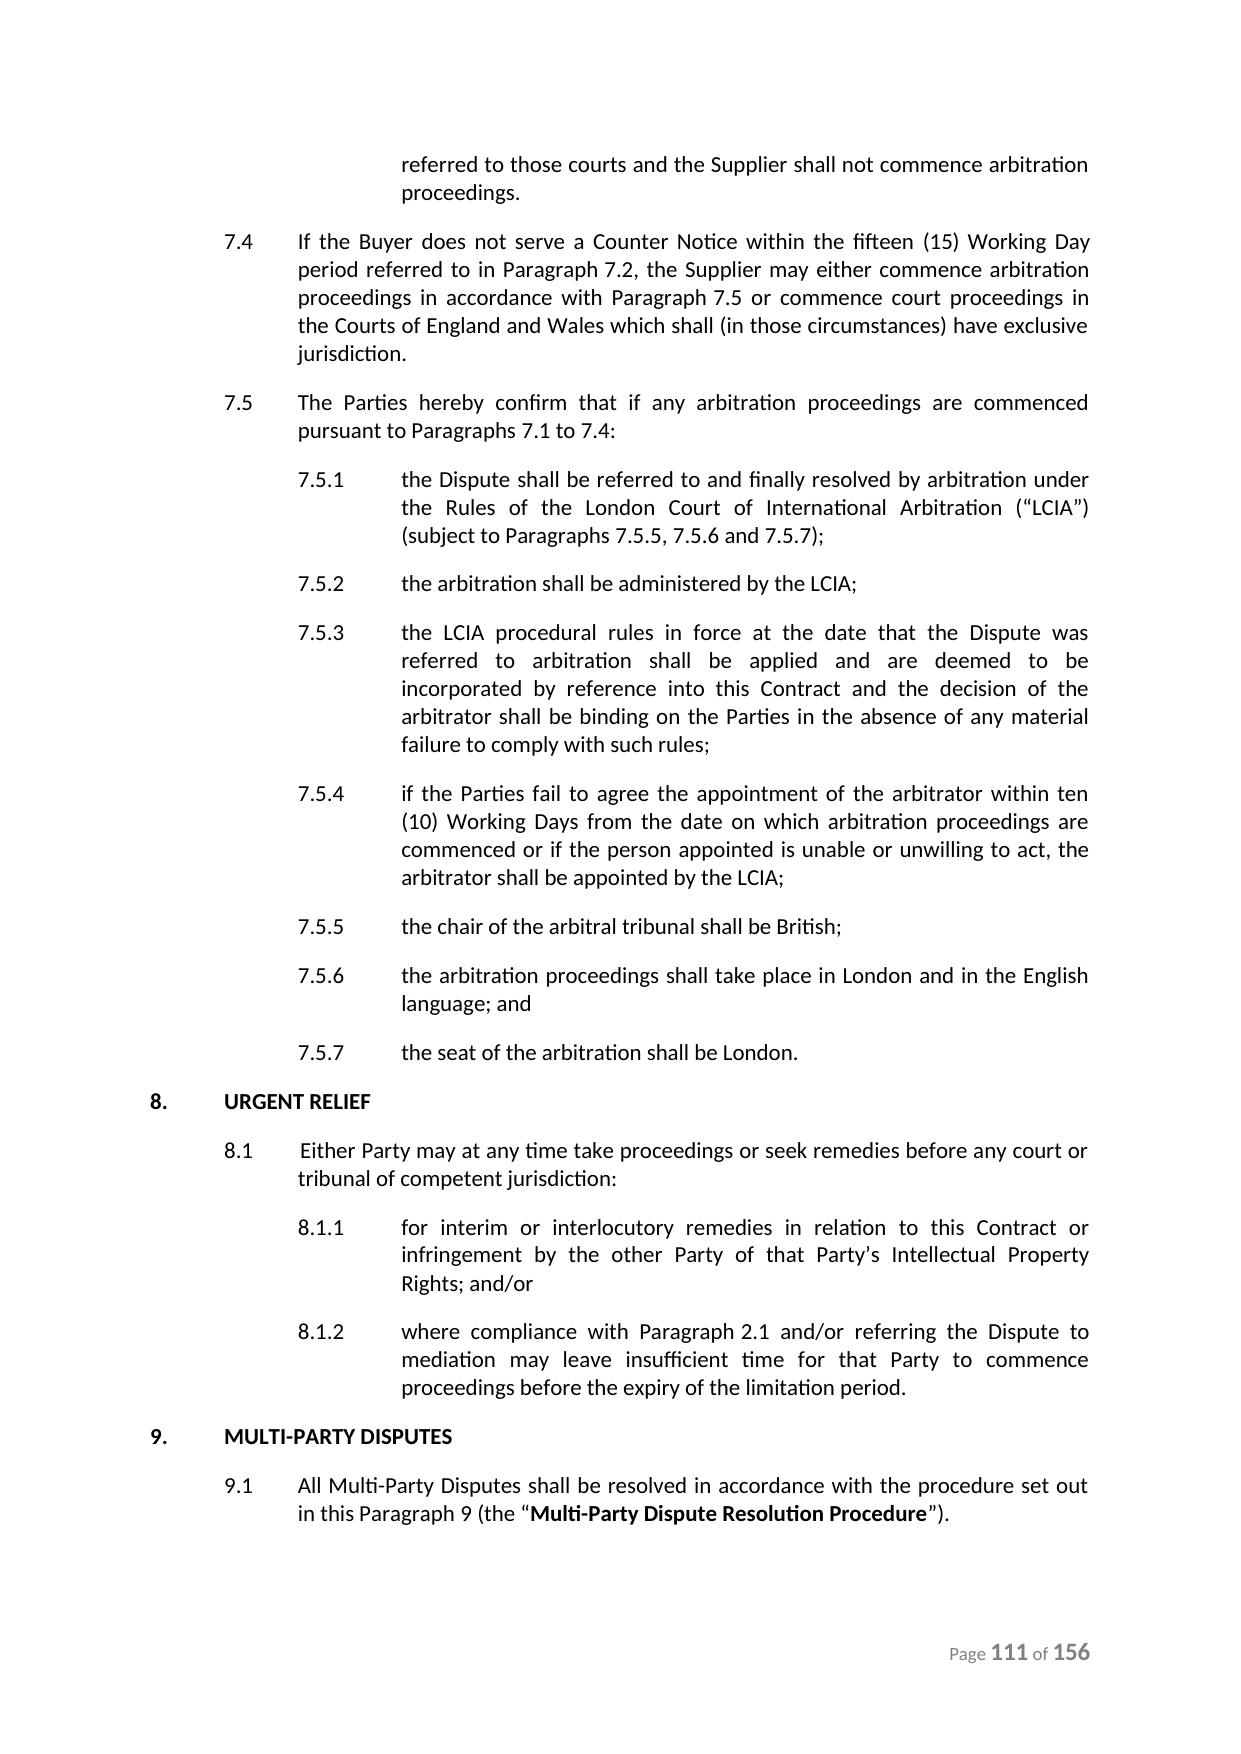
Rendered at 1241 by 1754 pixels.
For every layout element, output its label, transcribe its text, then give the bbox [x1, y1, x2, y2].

list the LCIA procedural rules in force at the date that the Dispute was referred to arbitration shall be applied and are deemed to be incorporated by reference into this Contract and the decision of the arbitrator shall be binding on the Parties in the absence of any material failure to comply with such rules; [298, 618, 1090, 758]
list All Multi-Party Disputes shall be resolved in accordance with the procedure set out in this Paragraph 9 (the “Multi-Party Dispute Resolution Procedure”). [224, 1471, 1090, 1527]
list the seat of the arbitration shall be London. [298, 1038, 1090, 1066]
list Either Party may at any time take proceedings or seek remedies before any court or tribunal of competent jurisdiction: [224, 1136, 1090, 1192]
list for interim or interlocutory remedies in relation to this Contract or infringement by the other Party of that Party’s Intellectual Property Rights; and/or [298, 1213, 1090, 1297]
list The Parties hereby confirm that if any arbitration proceedings are commenced pursuant to Paragraphs 7.1 to 7.4: [224, 388, 1090, 444]
list where compliance with Paragraph 2.1 and/or referring the Dispute to mediation may leave insufficient time for that Party to commence proceedings before the expiry of the limitation period. [298, 1317, 1090, 1402]
list the arbitration shall be administered by the LCIA; [298, 569, 1090, 598]
list MULTI-PARTY DISPUTES [150, 1422, 1090, 1450]
list the Dispute shall be referred to and finally resolved by arbitration under the Rules of the London Court of International Arbitration (“LCIA”) (subject to Paragraphs 7.5.5, 7.5.6 and 7.5.7); [298, 465, 1090, 549]
list if the Parties fail to agree the appointment of the arbitrator within ten (10) Working Days from the date on which arbitration proceedings are commenced or if the person appointed is unable or unwilling to act, the arbitrator shall be appointed by the LCIA; [298, 779, 1090, 891]
list URGENT RELIEF [150, 1087, 1090, 1115]
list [298, 150, 1090, 206]
list If the Buyer does not serve a Counter Notice within the fifteen (15) Working Day period referred to in Paragraph 7.2, the Supplier may either commence arbitration proceedings in accordance with Paragraph 7.5 or commence court proceedings in the Courts of England and Wales which shall (in those circumstances) have exclusive jurisdiction. [224, 227, 1090, 367]
list the chair of the arbitral tribunal shall be British; [298, 912, 1090, 940]
list the arbitration proceedings shall take place in London and in the English language; and [298, 961, 1090, 1017]
